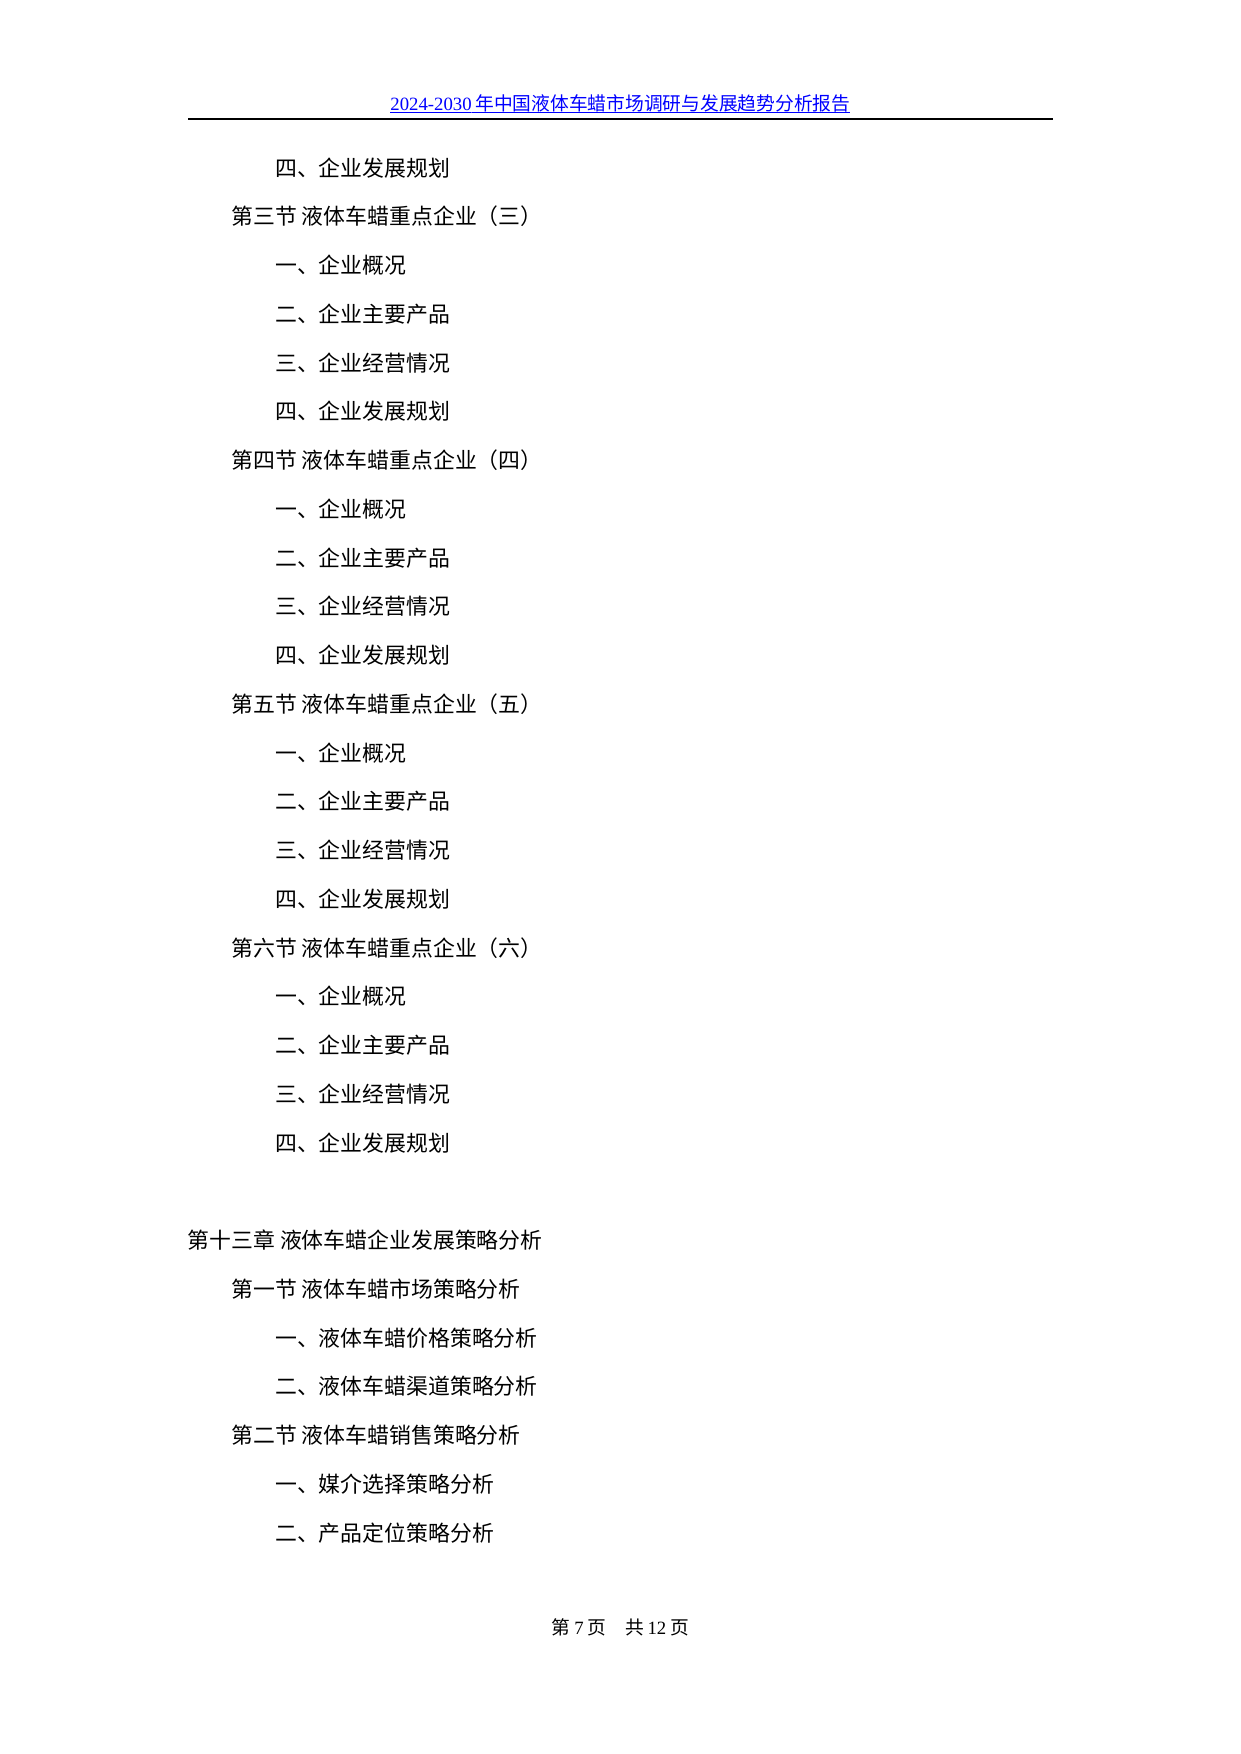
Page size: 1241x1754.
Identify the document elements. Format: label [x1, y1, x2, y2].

text [187, 150, 1053, 1548]
